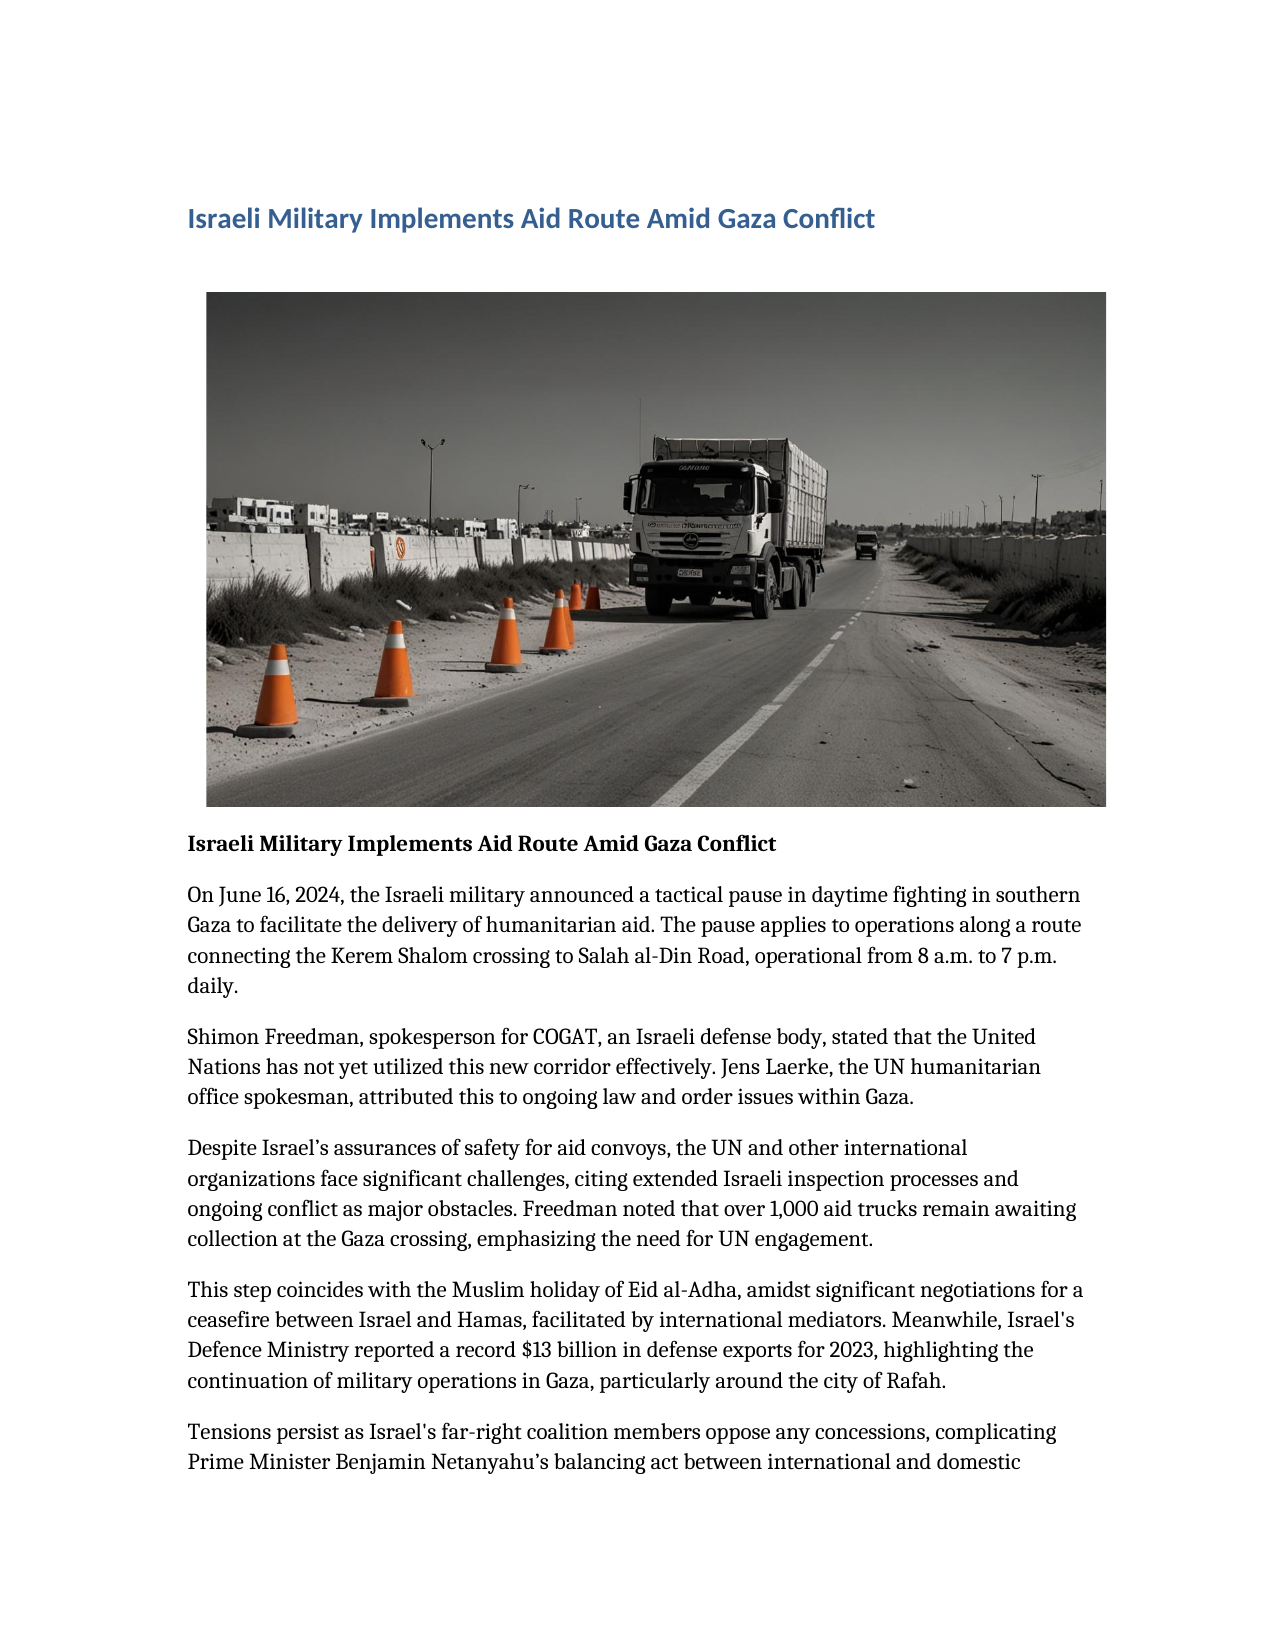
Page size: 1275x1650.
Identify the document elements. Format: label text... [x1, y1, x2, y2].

picture [206, 292, 1107, 807]
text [187, 1418, 1087, 1475]
text Despite Israel’s assurances of safety for aid convoys, the UN and other international organizations face significant challenges, citing extended Israeli inspection processes and ongoing conflict as major obstacles. Freedman noted that over 1,000 aid trucks remain awaiting collection at the Gaza crossing, emphasizing the need for UN engagement. [187, 1135, 1087, 1252]
text This step coincides with the Muslim holiday of Eid al-Adha, amidst significant negotiations for a ceasefire between Israel and Hamas, facilitated by international mediators. Meanwhile, Israel's Defence Ministry reported a record $13 billion in defense exports for 2023, highlighting the continuation of military operations in Gaza, particularly around the city of Rafah. [187, 1277, 1087, 1394]
text On June 16, 2024, the Israeli military announced a tactical pause in daytime fighting in southern Gaza to facilitate the delivery of humanitarian aid. The pause applies to operations along a route connecting the Kerem Shalom crossing to Salah al-Din Road, operational from 8 a.m. to 7 p.m. daily. [187, 882, 1087, 999]
subtitle Israeli Military Implements Aid Route Amid Gaza Conflict [187, 200, 1087, 236]
text Shimon Freedman, spokesperson for COGAT, an Israeli defense body, stated that the United Nations has not yet utilized this new corridor effectively. Jens Laerke, the UN humanitarian office spokesman, attributed this to ongoing law and order issues within Gaza. [187, 1024, 1087, 1110]
text Israeli Military Implements Aid Route Amid Gaza Conflict [187, 831, 1087, 857]
